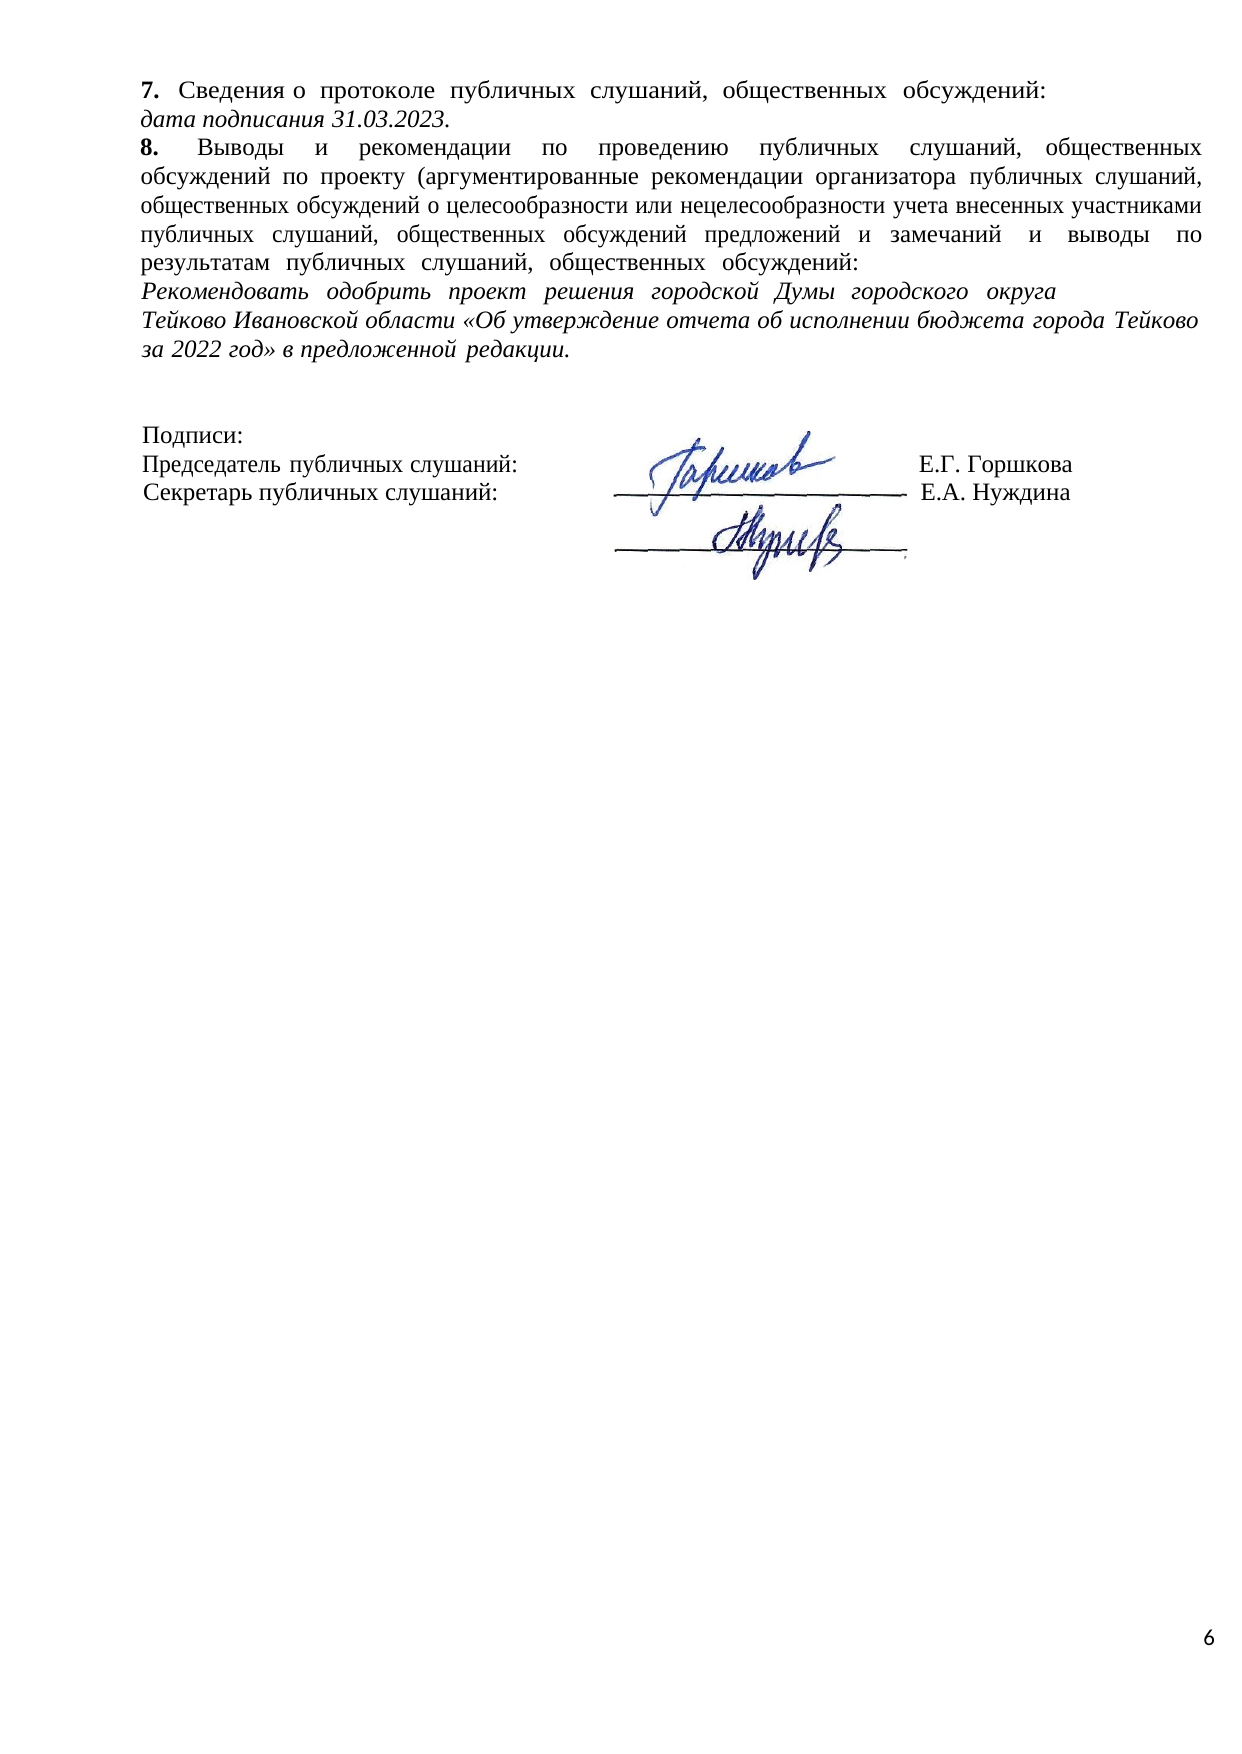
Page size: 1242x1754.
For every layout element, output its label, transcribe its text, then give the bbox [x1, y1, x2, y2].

list Выводы и рекомендации по проведению публичных слушаний, общественных обсуждений по проекту (аргументированные рекомендации организатора публичных слушаний, общественных обсуждений о целесообразности или нецелесообразности учета внесенных участниками публичных слушаний, общественных обсуждений предложений и замечаний и выводы по результатам публичных слушаний, общественных обсуждений: [140, 132, 1202, 276]
text Рекомендовать одобрить проект решения городской Думы городского округа [141, 276, 1214, 305]
subtitle Подписи: [142, 420, 598, 449]
list Сведения о протоколе публичных слушаний, общественных обсуждений: [141, 75, 1214, 104]
picture [613, 431, 908, 580]
text Председатель публичных слушаний: [142, 449, 598, 477]
text дата подписания 31.03.2023. [140, 104, 1214, 132]
text Тейково Ивановской области «Об утверждение отчета об исполнении бюджета города Тейково за 2022 год» в предложенной редакции. [141, 305, 1199, 362]
text Е.Г. Горшкова Е.А. Нуждина [919, 449, 1098, 506]
text Секретарь публичных слушаний: [143, 477, 598, 506]
